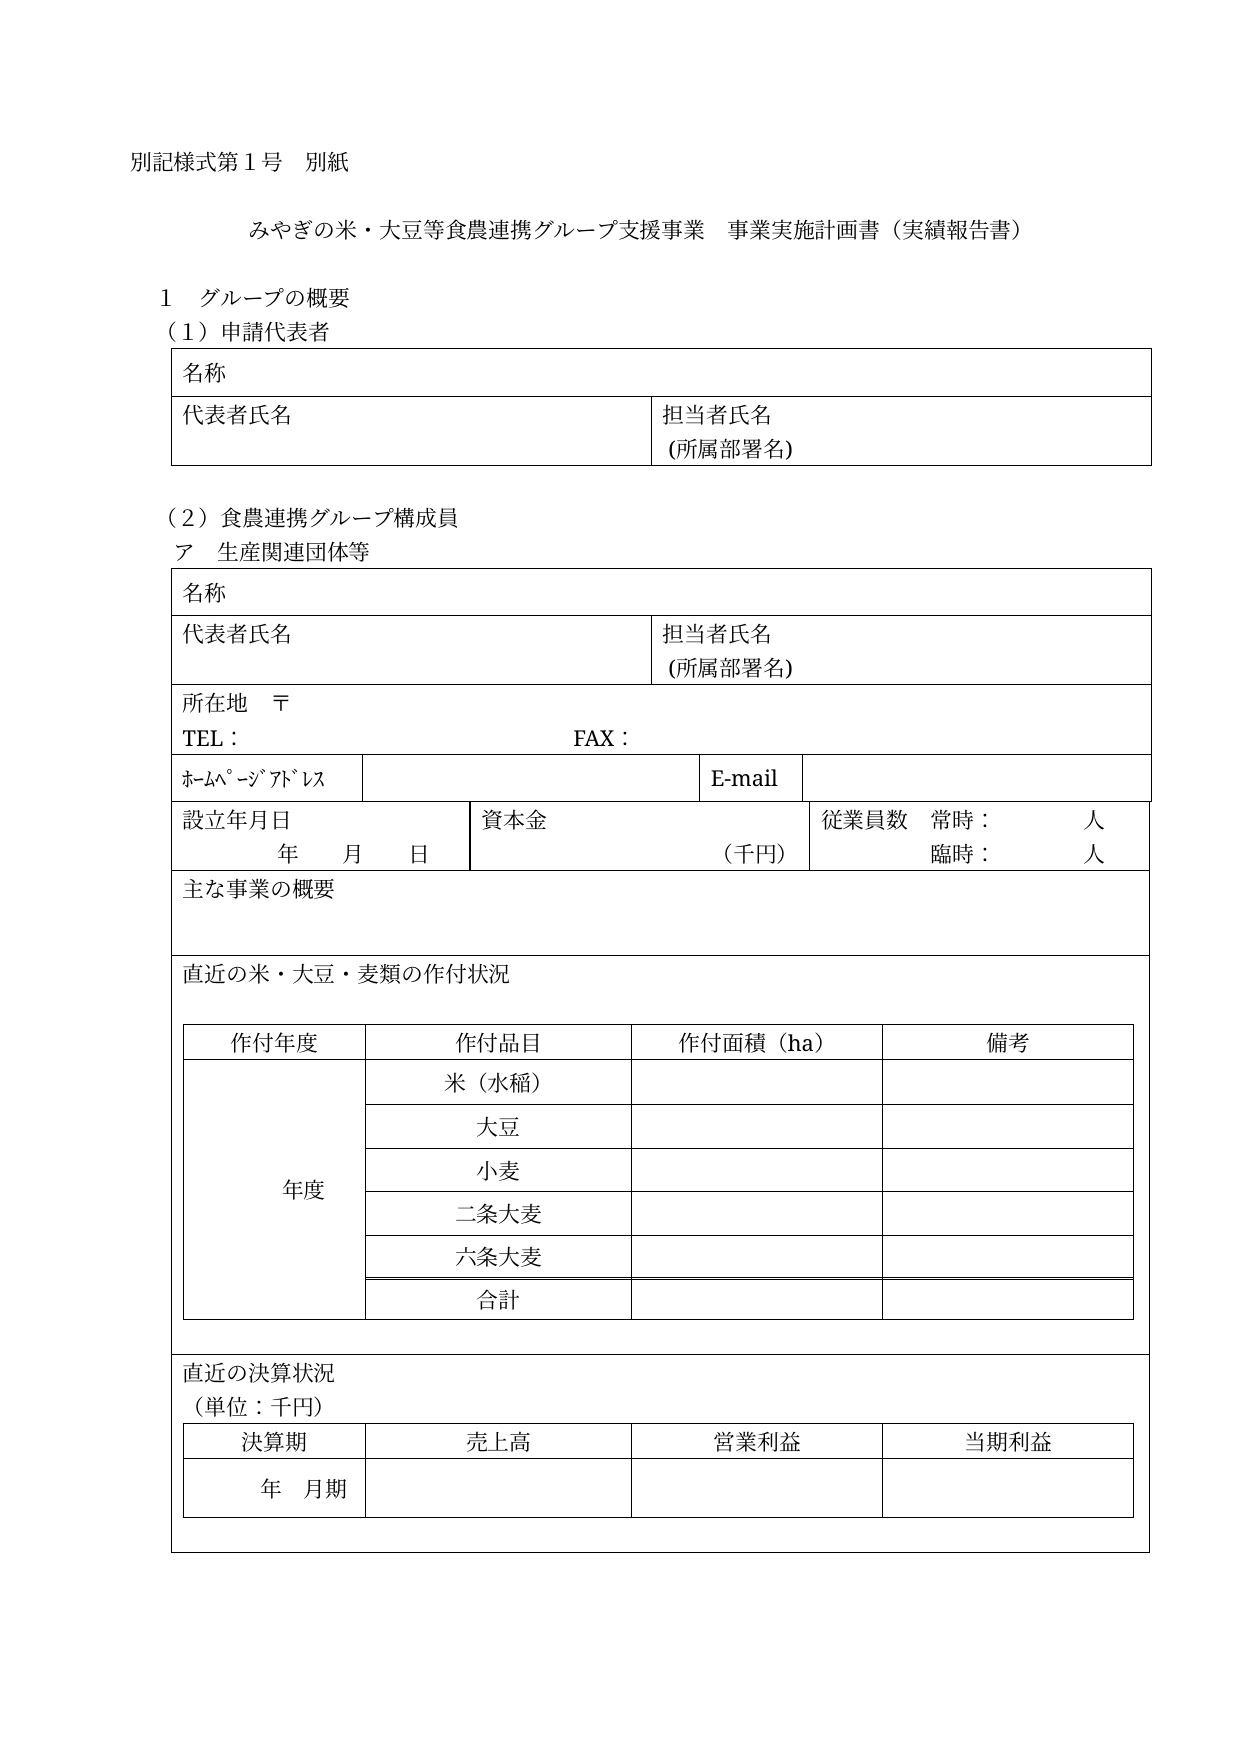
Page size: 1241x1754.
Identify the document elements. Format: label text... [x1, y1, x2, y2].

table_cell ﾎｰﾑﾍﾟｰｼﾞｱﾄﾞﾚｽ [172, 755, 362, 801]
table_cell 従業員数 常時： 人 臨時： 人 [810, 802, 1149, 870]
table_cell 設立年月日 年 月 日 [172, 802, 469, 870]
table_cell E-mail [700, 755, 802, 801]
text （２）食農連携グループ構成員 [155, 500, 1152, 534]
table_cell 担当者氏名 (所属部署名) [652, 397, 1151, 465]
table_cell 担当者氏名 (所属部署名) [652, 616, 1151, 684]
text １ グループの概要 [155, 280, 1152, 314]
table_cell 直近の米・大豆・麦類の作付状況 [172, 956, 1149, 1354]
table_cell 代表者氏名 [172, 397, 651, 465]
table_cell 所在地 〒 TEL： FAX： [172, 685, 1151, 753]
text 別記様式第１号 別紙 [130, 144, 1152, 178]
table_cell 直近の決算状況 （単位：千円） [172, 1355, 1149, 1552]
text みやぎの米・大豆等食農連携グループ支援事業 事業実施計画書（実績報告書） [130, 212, 1152, 246]
text （１）申請代表者 [155, 314, 1152, 348]
table_header 名称 [172, 349, 1151, 396]
table_cell [803, 755, 1151, 801]
table_cell 代表者氏名 [172, 616, 651, 684]
table_cell 主な事業の概要 [172, 871, 1149, 955]
table_header 名称 [172, 569, 1151, 615]
table_cell 資本金 （千円） [471, 802, 809, 870]
table_cell [363, 755, 699, 801]
text ア 生産関連団体等 [130, 534, 1152, 568]
